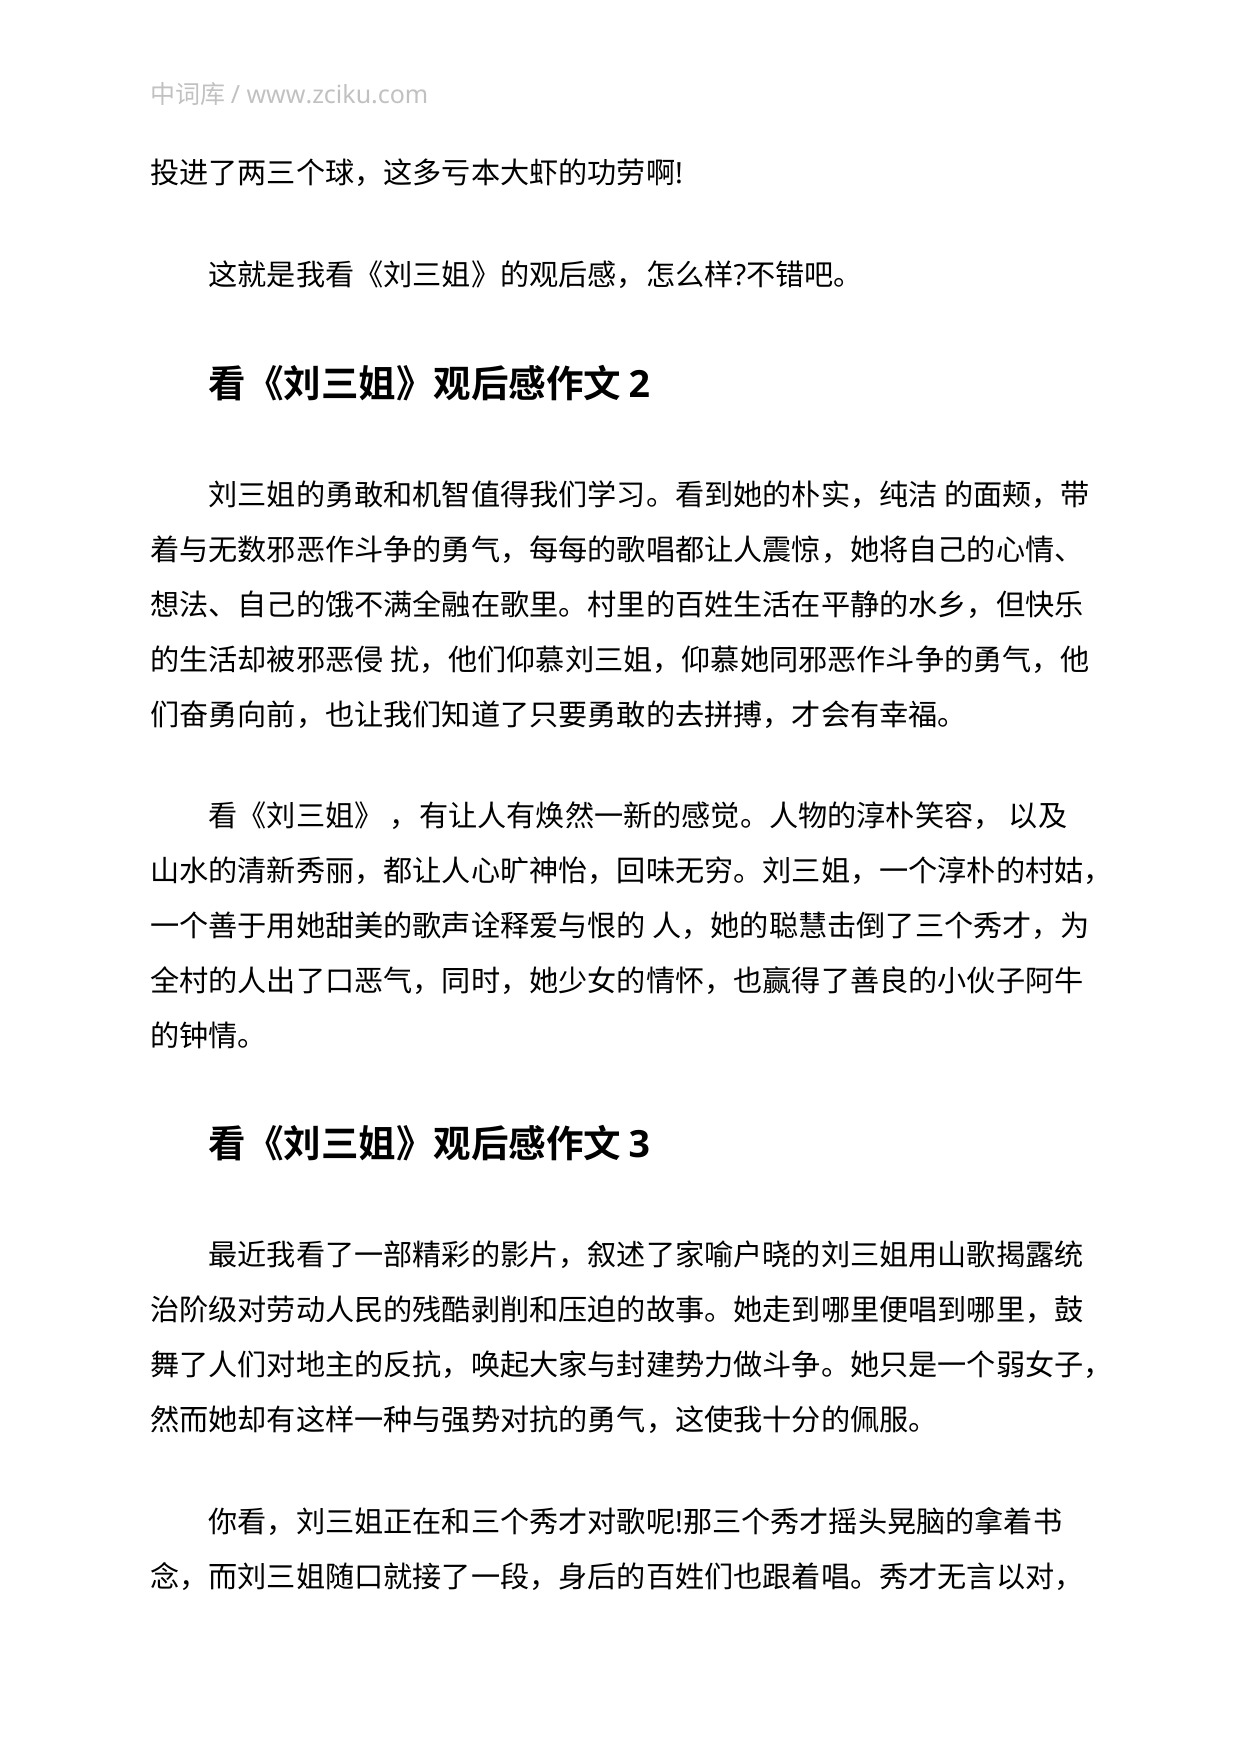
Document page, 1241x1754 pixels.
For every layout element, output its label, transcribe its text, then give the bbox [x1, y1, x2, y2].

text 最近我看了一部精彩的影片，叙述了家喻户晓的刘三姐用山歌揭露统治阶级对劳动人民的残酷剥削和压迫的故事。她走到哪里便唱到哪里，鼓舞了人们对地主的反抗，唤起大家与封建势力做斗争。她只是一个弱女子，然而她却有这样一种与强势对抗的勇气，这使我十分的佩服。 [150, 1232, 1090, 1439]
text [150, 150, 1090, 192]
text 看《刘三姐》观后感作文2 [150, 354, 1090, 408]
text 这就是我看《刘三姐》的观后感，怎么样?不错吧。 [150, 252, 1090, 294]
text 刘三姐的勇敢和机智值得我们学习。看到她的朴实，纯洁 的面颊，带着与无数邪恶作斗争的勇气，每每的歌唱都让人震惊，她将自己的心情、想法、自己的饿不满全融在歌里。村里的百姓生活在平静的水乡，但快乐的生活却被邪恶侵 扰，他们仰慕刘三姐，仰慕她同邪恶作斗争的勇气，他们奋勇向前，也让我们知道了只要勇敢的去拼搏，才会有幸福。 [150, 472, 1090, 733]
text 看《刘三姐》 ，有让人有焕然一新的感觉。人物的淳朴笑容， 以及山水的清新秀丽，都让人心旷神怡，回味无穷。刘三姐，一个淳朴的村姑，一个善于用她甜美的歌声诠释爱与恨的 人，她的聪慧击倒了三个秀才，为全村的人出了口恶气，同时，她少女的情怀，也赢得了善良的小伙子阿牛的钟情。 [150, 793, 1090, 1055]
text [150, 1498, 1090, 1596]
text 看《刘三姐》观后感作文3 [150, 1114, 1090, 1169]
